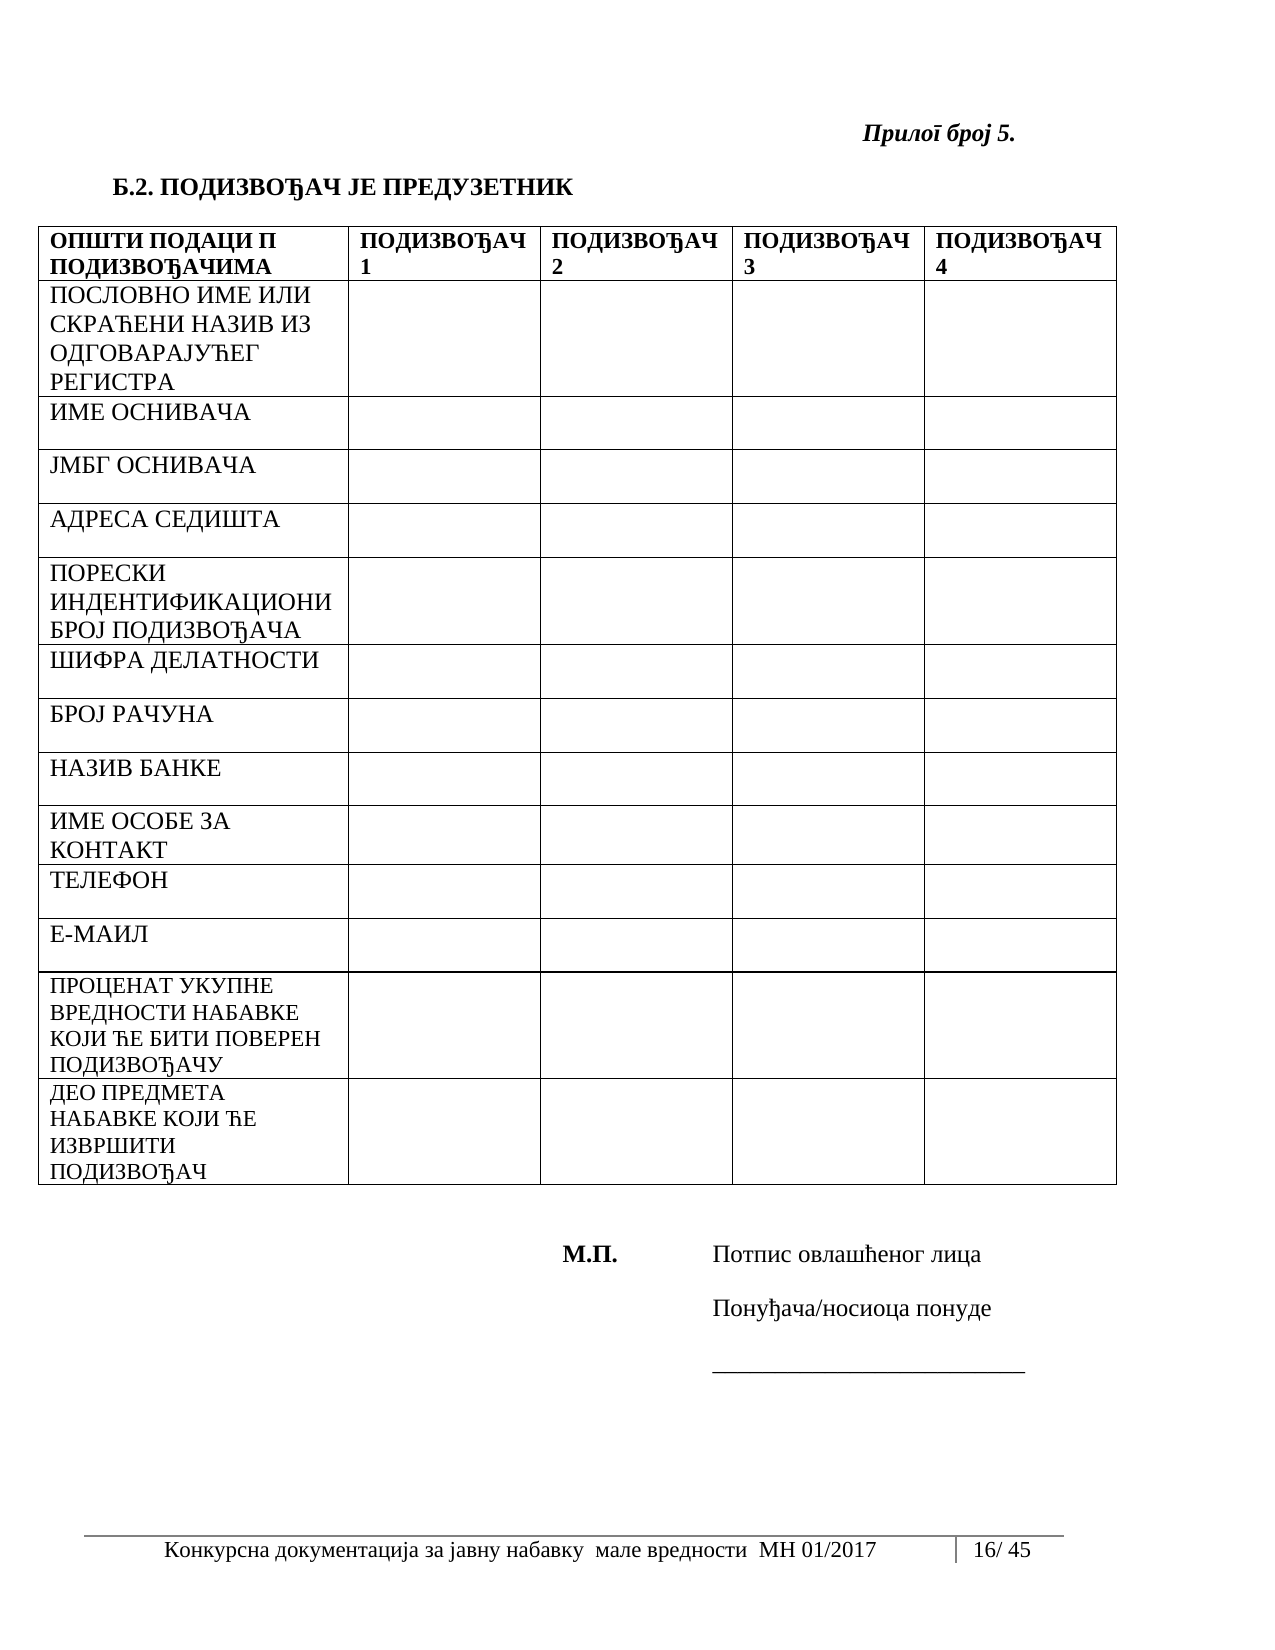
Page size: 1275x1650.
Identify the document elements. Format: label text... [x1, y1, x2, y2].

table_cell [925, 806, 1116, 864]
table_cell [925, 973, 1116, 1078]
table_cell [733, 753, 924, 805]
table_header ОПШТИ ПОДАЦИ П ПОДИЗВОЂАЧИМА [39, 227, 348, 279]
table_cell [925, 450, 1116, 503]
text _________________________ [112, 1347, 1163, 1376]
table_cell ТЕЛЕФОН [39, 865, 348, 918]
table_cell [349, 1079, 540, 1184]
table_cell [541, 806, 732, 864]
table_cell [733, 558, 924, 644]
table_cell Е-МАИЛ [39, 919, 348, 971]
table_cell [349, 645, 540, 698]
table_cell [349, 806, 540, 864]
table_cell ПОСЛОВНО ИМЕ ИЛИ СКРАЋЕНИ НАЗИВ ИЗ ОДГОВАРАЈУЋЕГ РЕГИСТРА [39, 281, 348, 396]
table_cell ЈМБГ ОСНИВАЧА [39, 450, 348, 503]
table_cell ИМЕ ОСОБЕ ЗА КОНТАКТ [39, 806, 348, 864]
table_cell [733, 450, 924, 503]
table_cell [541, 753, 732, 805]
text Понуђача/носиоца понуде [112, 1293, 1163, 1322]
table_cell [541, 919, 732, 971]
table_cell [349, 973, 540, 1078]
table_cell ШИФРА ДЕЛАТНОСТИ [39, 645, 348, 698]
table_cell [925, 558, 1116, 644]
table_cell [541, 973, 732, 1078]
table_cell [541, 281, 732, 396]
table_cell [349, 753, 540, 805]
table_cell [541, 865, 732, 918]
table_cell [541, 699, 732, 752]
table_header ПОДИЗВОЂАЧ 1 [349, 227, 540, 279]
table_cell [925, 281, 1116, 396]
table_cell [925, 645, 1116, 698]
text Прилог број 5. [112, 118, 1163, 147]
table_cell [541, 450, 732, 503]
table_cell [349, 281, 540, 396]
table_header ПОДИЗВОЂАЧ 3 [733, 227, 924, 279]
table_cell [925, 397, 1116, 449]
table_cell [541, 1079, 732, 1184]
table_cell [733, 699, 924, 752]
table_cell [541, 645, 732, 698]
table_cell БРОЈ РАЧУНА [39, 699, 348, 752]
table_cell [925, 699, 1116, 752]
table_cell [541, 558, 732, 644]
table_cell [349, 504, 540, 557]
table_cell [733, 806, 924, 864]
table_header ПОДИЗВОЂАЧ 2 [541, 227, 732, 279]
table_cell [349, 558, 540, 644]
table_cell АДРЕСА СЕДИШТА [39, 504, 348, 557]
table_cell ДЕО ПРЕДМЕТА НАБАВКЕ КОЈИ ЋЕ ИЗВРШИТИ ПОДИЗВОЂАЧ [39, 1079, 348, 1184]
table_cell [925, 504, 1116, 557]
table_cell [733, 919, 924, 971]
table_cell [733, 281, 924, 396]
table_cell [925, 753, 1116, 805]
table_cell [349, 699, 540, 752]
table_cell [733, 865, 924, 918]
table_cell НАЗИВ БАНКЕ [39, 753, 348, 805]
table_cell [349, 865, 540, 918]
table_cell [733, 397, 924, 449]
table_cell [541, 504, 732, 557]
table_cell ПОРЕСКИ ИНДЕНТИФИКАЦИОНИ БРОЈ ПОДИЗВОЂАЧА [39, 558, 348, 644]
table_cell [733, 1079, 924, 1184]
table_cell [925, 865, 1116, 918]
text М.П. Потпис овлашћеног лица [112, 1239, 1163, 1268]
table_cell [349, 919, 540, 971]
table_cell [541, 397, 732, 449]
table_cell [733, 645, 924, 698]
table_cell [349, 397, 540, 449]
table_cell [733, 504, 924, 557]
text Б.2. ПОДИЗВОЂАЧ ЈЕ ПРЕДУЗЕТНИК [112, 172, 1163, 201]
table_cell ИМЕ ОСНИВАЧА [39, 397, 348, 449]
table_cell ПРОЦЕНАТ УКУПНЕ ВРЕДНОСТИ НАБАВКЕ КОЈИ ЋЕ БИТИ ПОВЕРЕН ПОДИЗВОЂАЧУ [39, 973, 348, 1078]
table_cell [733, 973, 924, 1078]
table_header ПОДИЗВОЂАЧ 4 [925, 227, 1116, 279]
table_cell [925, 1079, 1116, 1184]
table_cell [925, 919, 1116, 971]
table_cell [349, 450, 540, 503]
